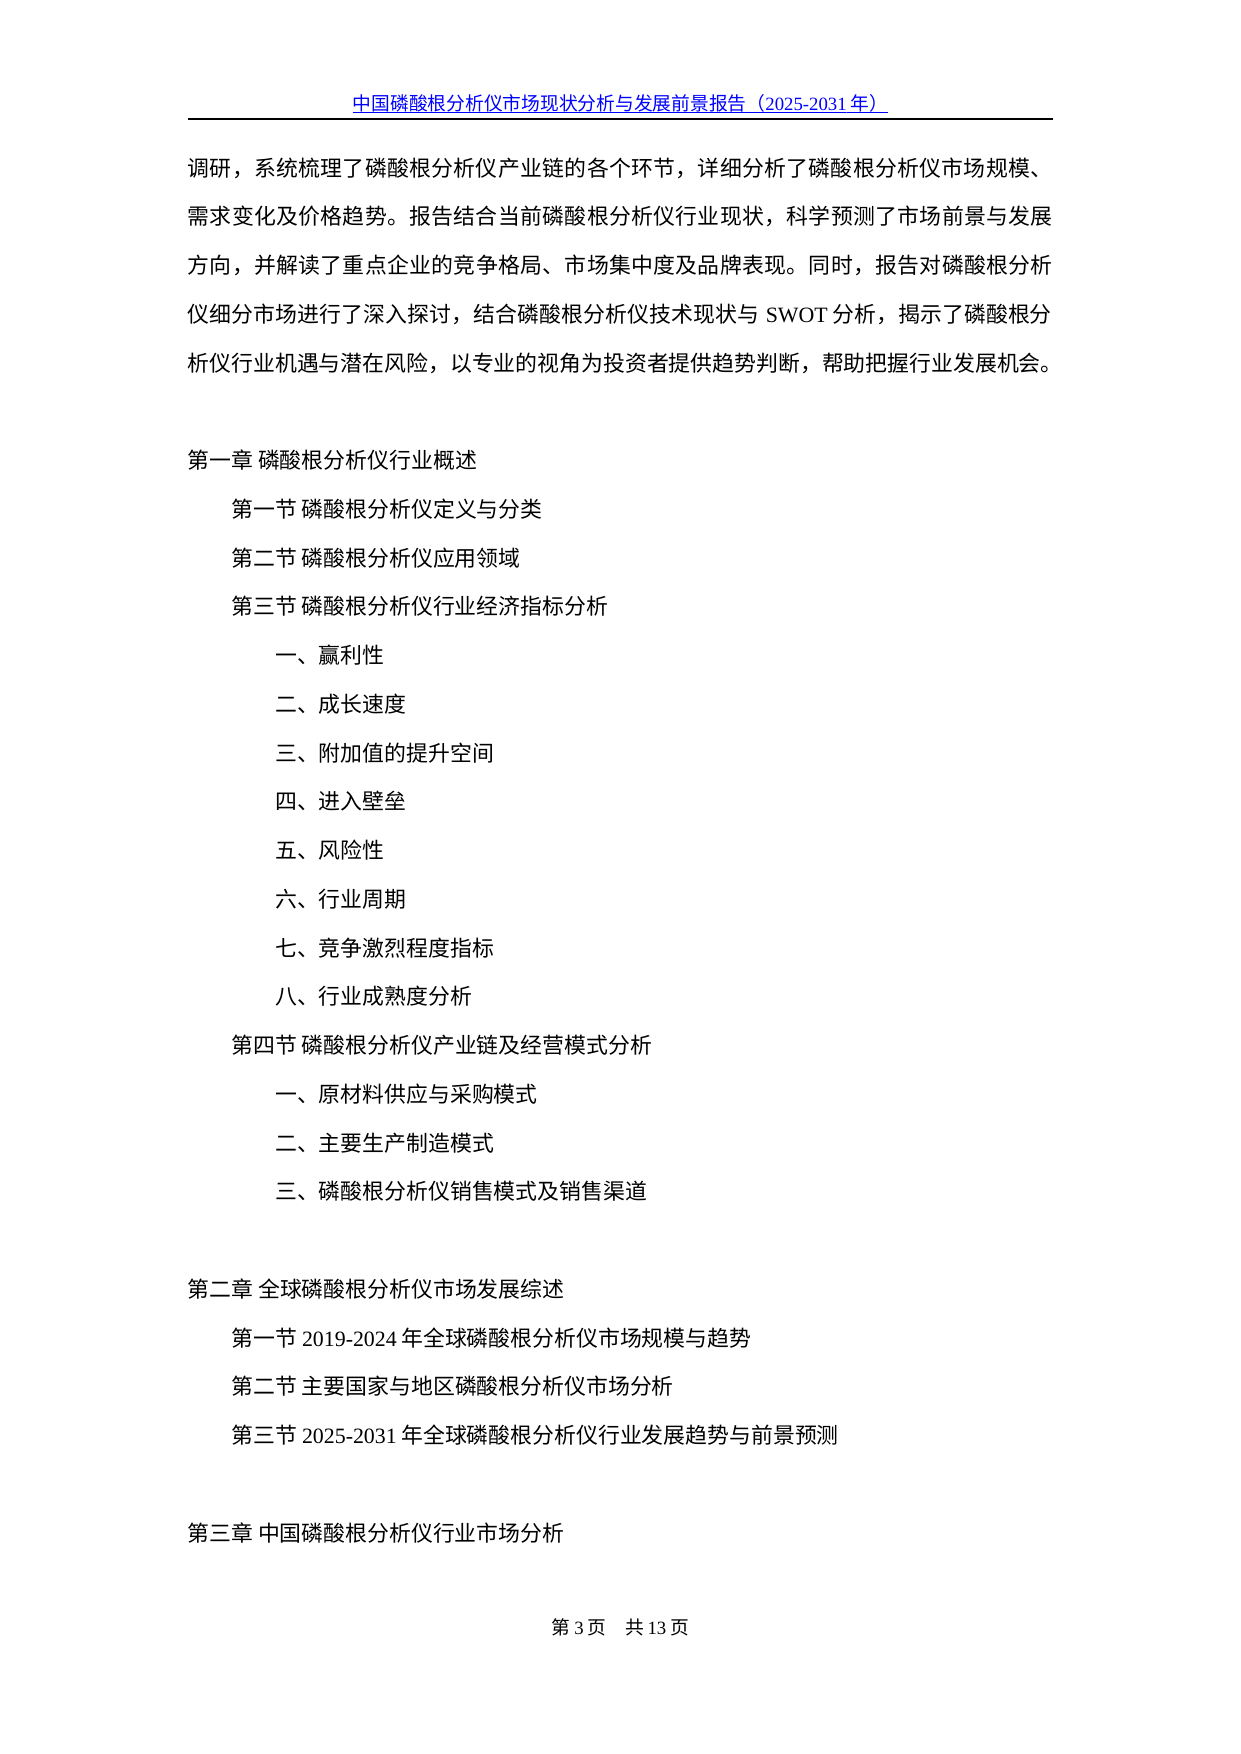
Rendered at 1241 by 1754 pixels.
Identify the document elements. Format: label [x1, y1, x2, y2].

text [187, 150, 1053, 1548]
